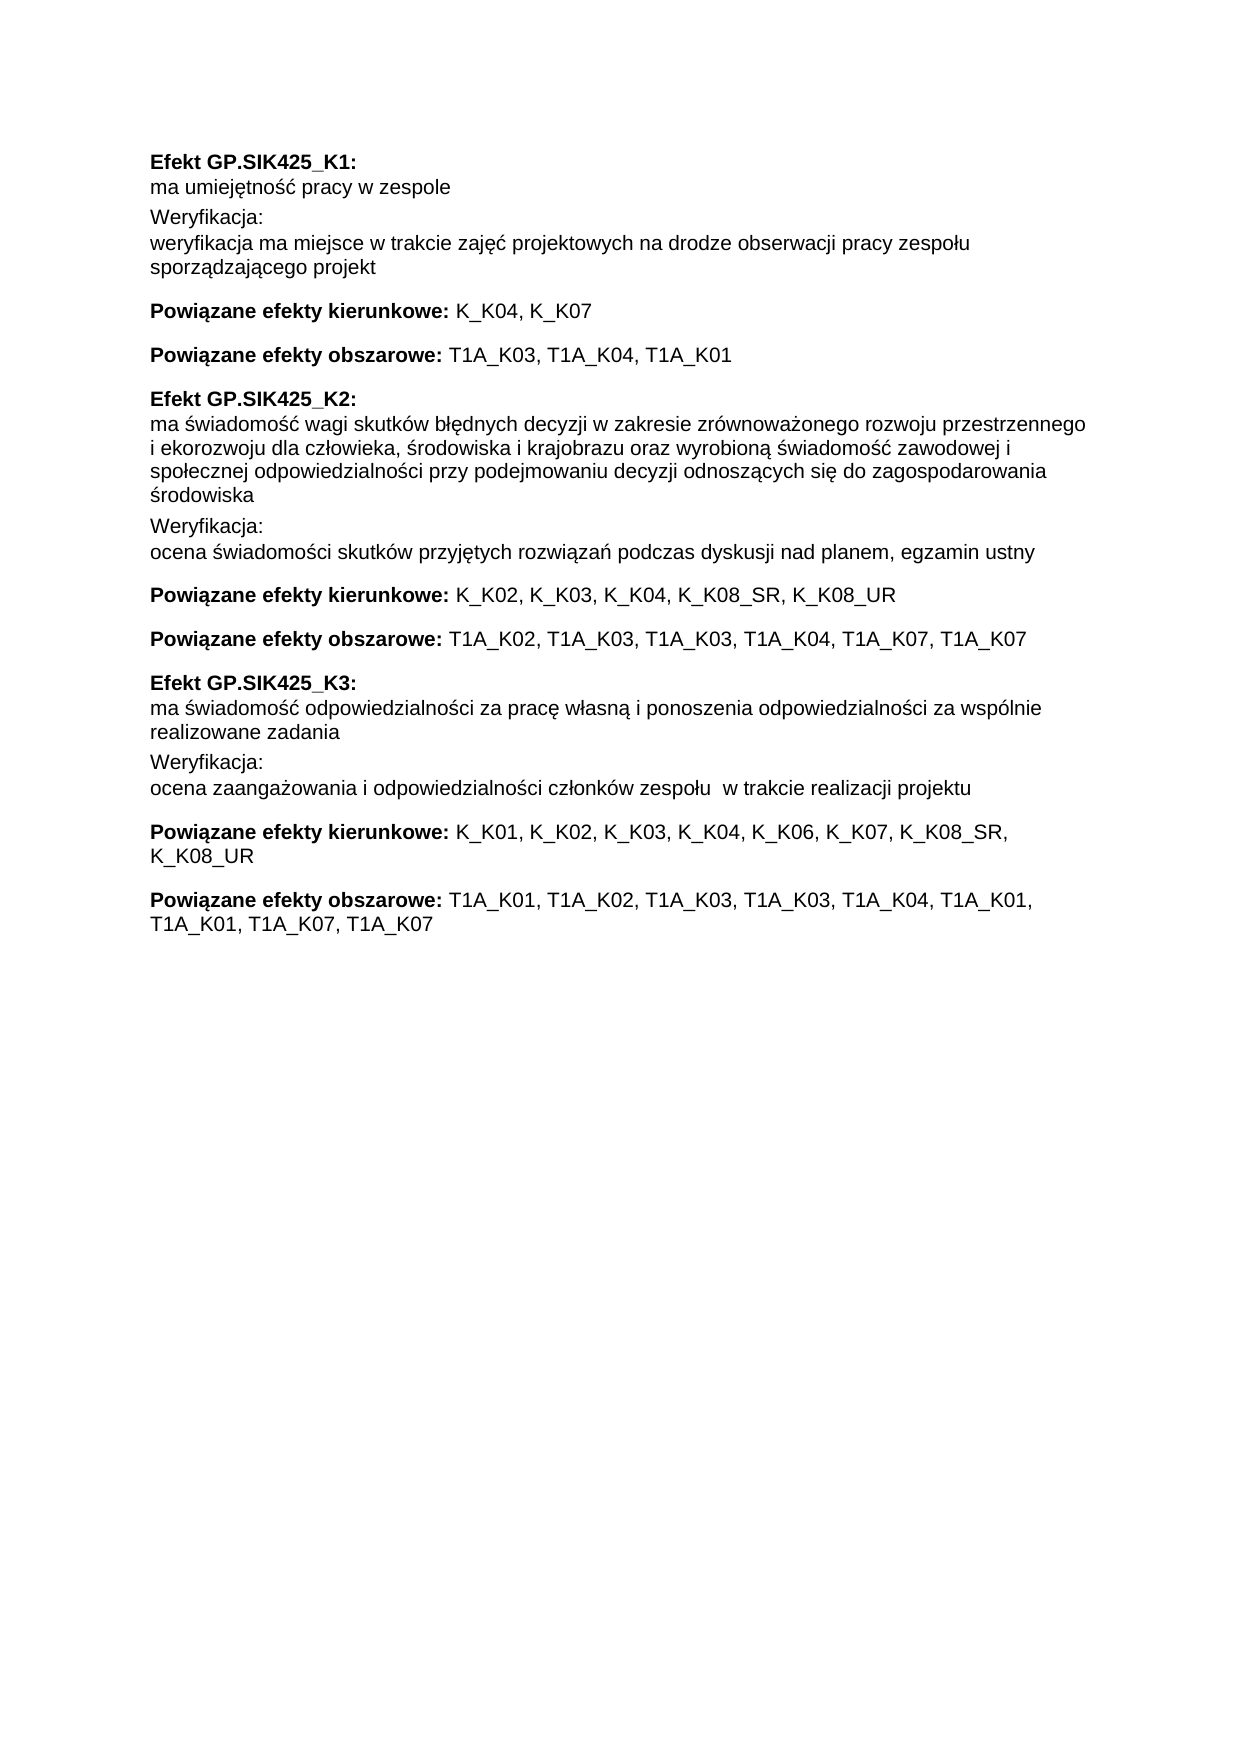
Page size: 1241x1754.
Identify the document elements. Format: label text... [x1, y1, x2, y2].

text ma świadomość wagi skutków błędnych decyzji w zakresie zrównoważonego rozwoju przestrzennego i ekorozwoju dla człowieka, środowiska i krajobrazu oraz wyrobioną świadomość zawodowej i społecznej odpowiedzialności przy podejmowaniu decyzji odnoszących się do zagospodarowania środowiska [150, 411, 1090, 507]
text Weryfikacja: [150, 513, 1090, 537]
text Weryfikacja: [150, 750, 1090, 774]
text ocena zaangażowania i odpowiedzialności członków zespołu w trakcie realizacji projektu [150, 776, 1090, 800]
text Powiązane efekty obszarowe: T1A_K02, T1A_K03, T1A_K03, T1A_K04, T1A_K07, T1A_K07 [150, 627, 1090, 651]
text ocena świadomości skutków przyjętych rozwiązań podczas dyskusji nad planem, egzamin ustny [150, 539, 1090, 563]
text ma świadomość odpowiedzialności za pracę własną i ponoszenia odpowiedzialności za wspólnie realizowane zadania [150, 696, 1090, 744]
text Powiązane efekty kierunkowe: K_K01, K_K02, K_K03, K_K04, K_K06, K_K07, K_K08_SR, K_K08_UR [150, 820, 1090, 868]
text ma umiejętność pracy w zespole [150, 175, 1090, 199]
text Efekt GP.SIK425_K1: [150, 150, 1090, 174]
text Powiązane efekty kierunkowe: K_K02, K_K03, K_K04, K_K08_SR, K_K08_UR [150, 583, 1090, 607]
text Efekt GP.SIK425_K2: [150, 386, 1090, 410]
text Weryfikacja: [150, 205, 1090, 229]
text Powiązane efekty obszarowe: T1A_K03, T1A_K04, T1A_K01 [150, 343, 1090, 367]
text weryfikacja ma miejsce w trakcie zajęć projektowych na drodze obserwacji pracy zespołu sporządzającego projekt [150, 231, 1090, 279]
text Powiązane efekty obszarowe: T1A_K01, T1A_K02, T1A_K03, T1A_K03, T1A_K04, T1A_K01, T1A_K01, T1A_K07, T1A_K07 [150, 887, 1090, 935]
text Efekt GP.SIK425_K3: [150, 671, 1090, 695]
text Powiązane efekty kierunkowe: K_K04, K_K07 [150, 299, 1090, 323]
